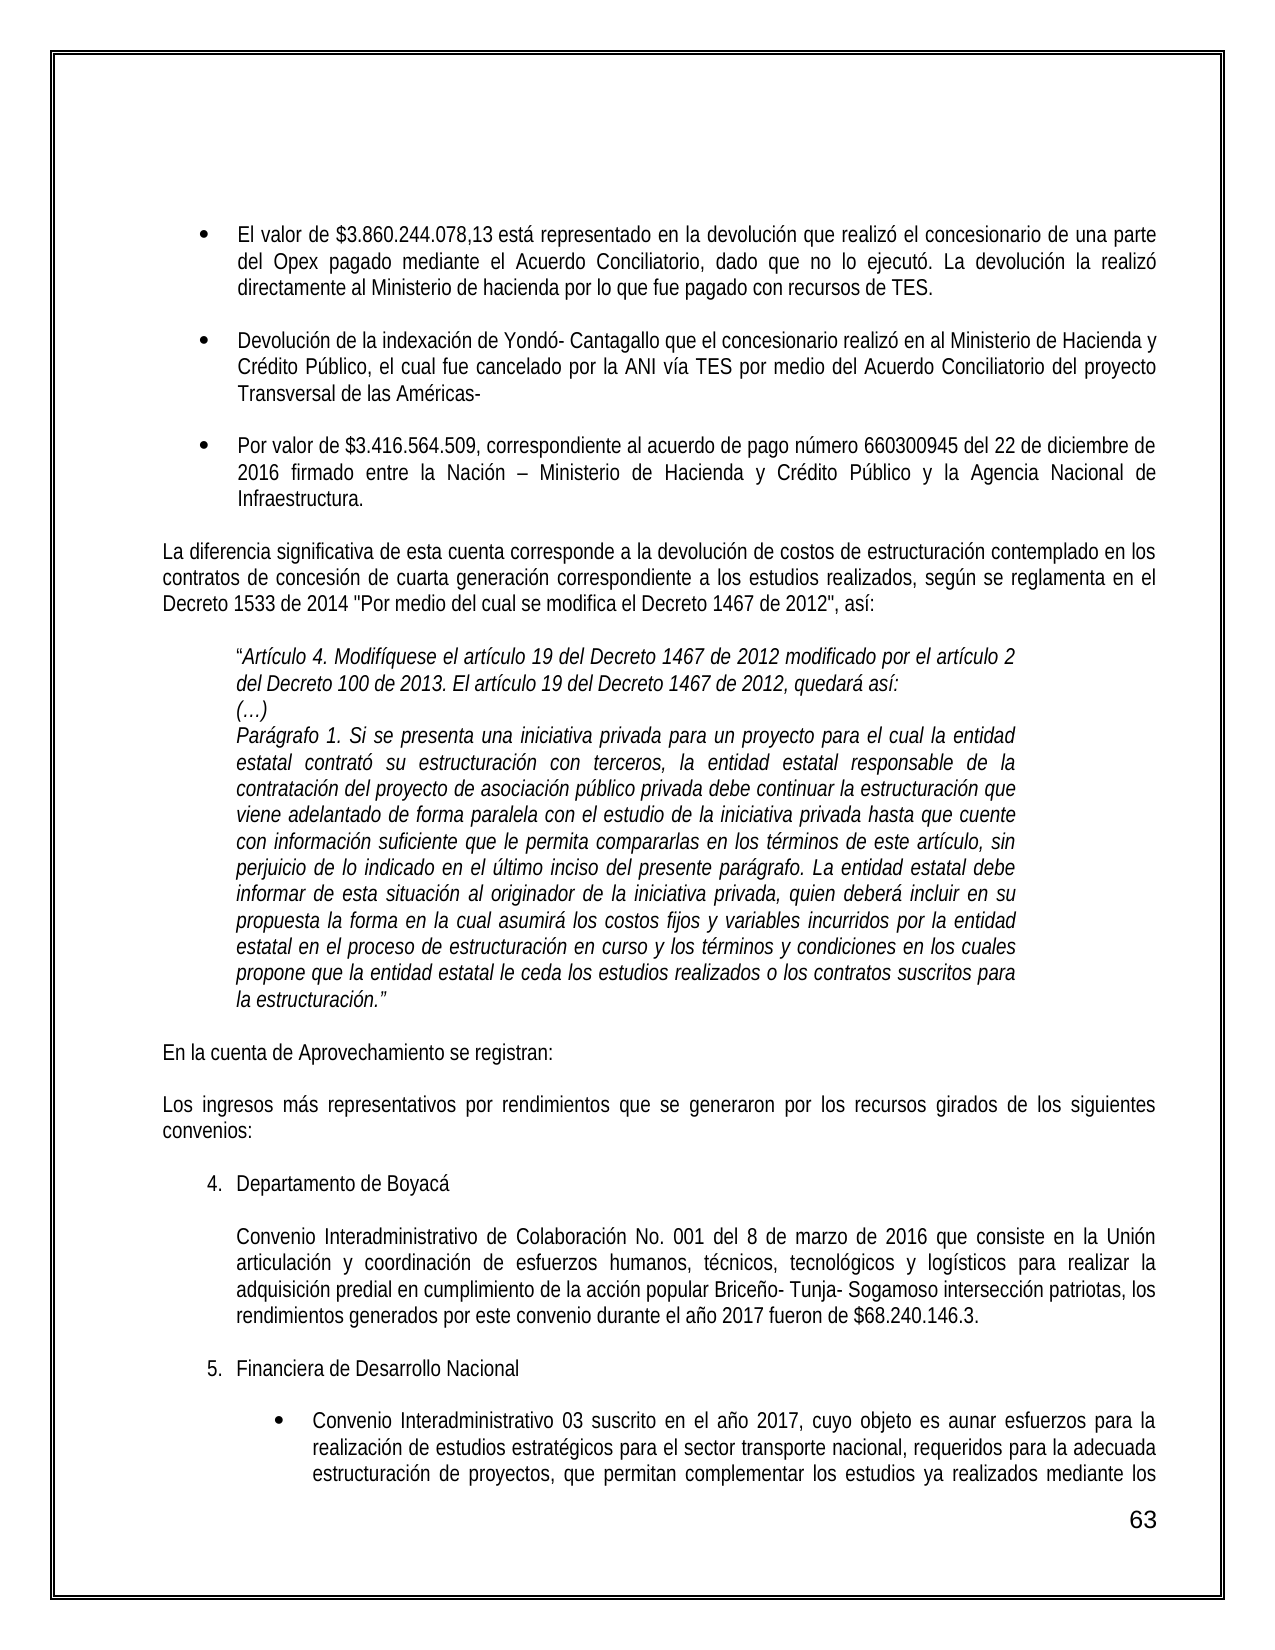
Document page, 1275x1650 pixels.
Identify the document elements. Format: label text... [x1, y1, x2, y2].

text La diferencia significativa de esta cuenta corresponde a la devolución de costos de estructuración contemplado en los contratos de concesión de cuarta generación correspondiente a los estudios realizados, según se reglamenta en el Decreto 1533 de 2014 "Por medio del cual se modifica el Decreto 1467 de 2012", así: [162, 538, 1157, 617]
list Financiera de Desarrollo Nacional [207, 1355, 1157, 1381]
text (…) [236, 696, 1019, 722]
text En la cuenta de Aprovechamiento se registran: [162, 1038, 1157, 1065]
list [275, 1407, 1157, 1486]
list El valor de $3.860.244.078,13 está representado en la devolución que realizó el concesionario de una parte del Opex pagado mediante el Acuerdo Conciliatorio, dado que no lo ejecutó. La devolución la realizó directamente al Ministerio de hacienda por lo que fue pagado con recursos de TES. [200, 221, 1157, 301]
text Los ingresos más representativos por rendimientos que se generaron por los recursos girados de los siguientes convenios: [162, 1091, 1157, 1144]
list Departamento de Boyacá [207, 1170, 1157, 1197]
text Convenio Interadministrativo de Colaboración No. 001 del 8 de marzo de 2016 que consiste en la Unión articulación y coordinación de esfuerzos humanos, técnicos, tecnológicos y logísticos para realizar la adquisición predial en cumplimiento de la acción popular Briceño- Tunja- Sogamoso intersección patriotas, los rendimientos generados por este convenio durante el año 2017 fueron de $68.240.146.3. [236, 1223, 1157, 1328]
list Por valor de $3.416.564.509, correspondiente al acuerdo de pago número 660300945 del 22 de diciembre de 2016 firmado entre la Nación – Ministerio de Hacienda y Crédito Público y la Agencia Nacional de Infraestructura. [200, 432, 1157, 511]
list Devolución de la indexación de Yondó- Cantagallo que el concesionario realizó en al Ministerio de Hacienda y Crédito Público, el cual fue cancelado por la ANI vía TES por medio del Acuerdo Conciliatorio del proyecto Transversal de las Américas- [200, 327, 1157, 406]
text “Artículo 4. Modifíquese el artículo 19 del Decreto 1467 de 2012 modificado por el artículo 2 del Decreto 100 de 2013. El artículo 19 del Decreto 1467 de 2012, quedará así: [236, 643, 1019, 696]
text Parágrafo 1. Si se presenta una iniciativa privada para un proyecto para el cual la entidad estatal contrató su estructuración con terceros, la entidad estatal responsable de la contratación del proyecto de asociación público privada debe continuar la estructuración que viene adelantado de forma paralela con el estudio de la iniciativa privada hasta que cuente con información suficiente que le permita compararlas en los términos de este artículo, sin perjuicio de lo indicado en el último inciso del presente parágrafo. La entidad estatal debe informar de esta situación al originador de la iniciativa privada, quien deberá incluir en su propuesta la forma en la cual asumirá los costos fijos y variables incurridos por la entidad estatal en el proceso de estructuración en curso y los términos y condiciones en los cuales propone que la entidad estatal le ceda los estudios realizados o los contratos suscritos para la estructuración.” [236, 722, 1019, 1012]
